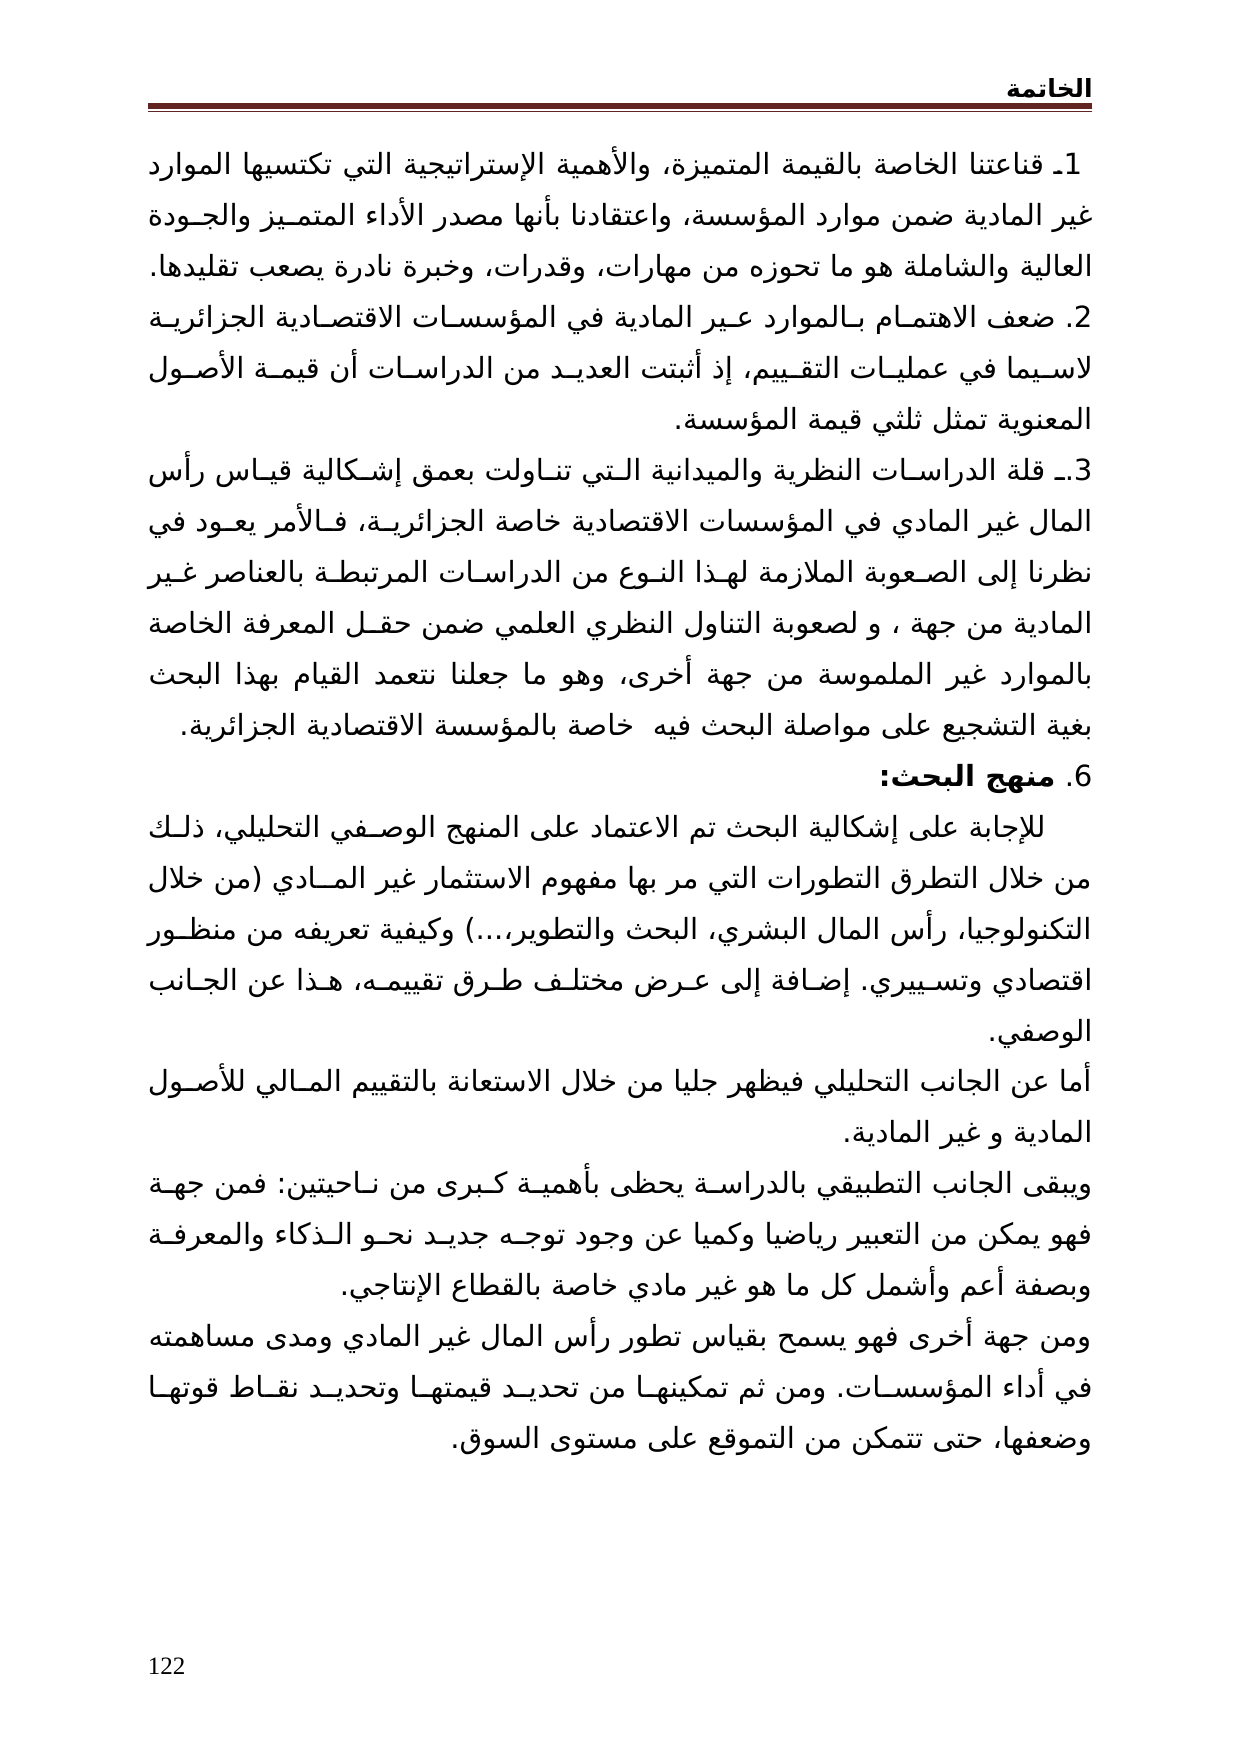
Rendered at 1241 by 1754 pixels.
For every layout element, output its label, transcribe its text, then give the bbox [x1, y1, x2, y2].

text أما عن الجانب التحليلي فيظهر جليا من خلال الاستعانة بالتقييم المالي للأصول المادية و غير المادية. [148, 1065, 1092, 1150]
text 1. قناعتنا الخاصة بالقيمة المتميزة، والأهمية الإستراتيجية التي تكتسيها الموارد غير المادية ضمن موارد المؤسسة، واعتقادنا بأنها مصدر الأداء المتميز والجودة العالية والشاملة هو ما تحوزه من مهارات، وقدرات، وخبرة نادرة يصعب تقليدها. [148, 148, 1092, 283]
text ومن جهة أخرى فهو يسمح بقياس تطور رأس المال غير المادي ومدى مساهمته في أداء المؤسسات. ومن ثم تمكينها من تحديد قيمتها وتحديد نقاط قوتها وضعفها، حتى تتمكن من التموقع على مستوى السوق. [148, 1319, 1092, 1455]
text 2. ضعف الاهتمام بالموارد عير المادية في المؤسسات الاقتصادية الجزائرية لاسيما في عمليات التقييم، إذ أثبتت العديد من الدراسات أن قيمة الأصول المعنوية تمثل ثلثي قيمة المؤسسة. [148, 301, 1092, 436]
text 3. قلة الدراسات النظرية والميدانية التي تناولت بعمق إشكالية قياس رأس المال غير المادي في المؤسسات الاقتصادية خاصة الجزائرية، فالأمر يعود في نظرنا إلى الصعوبة الملازمة لهذا النوع من الدراسات المرتبطة بالعناصر غير المادية من جهة ، و لصعوبة التناول النظري العلمي ضمن حقل المعرفة الخاصة بالموارد غير الملموسة من جهة أخرى، وهو ما جعلنا نتعمد القيام بهذا البحث بغية التشجيع على مواصلة البحث فيه خاصة بالمؤسسة الاقتصادية الجزائرية. [148, 453, 1092, 742]
text ويبقى الجانب التطبيقي بالدراسة يحظى بأهمية كبرى من ناحيتين: فمن جهة فهو يمكن من التعبير رياضيا وكميا عن وجود توجه جديد نحو الذكاء والمعرفة وبصفة أعم وأشمل كل ما هو غير مادي خاصة بالقطاع الإنتاجي. [148, 1167, 1092, 1302]
text 6. منهج البحث: [148, 759, 1092, 793]
text للإجابة على إشكالية البحث تم الاعتماد على المنهج الوصفي التحليلي، ذلك من خلال التطرق التطورات التي مر بها مفهوم الاستثمار غير المادي (من خلال التكنولوجيا، رأس المال البشري، البحث والتطوير،...) وكيفية تعريفه من منظور اقتصادي وتسييري. إضافة إلى عرض مختلف طرق تقييمه، هذا عن الجانب الوصفي. [148, 810, 1092, 1048]
